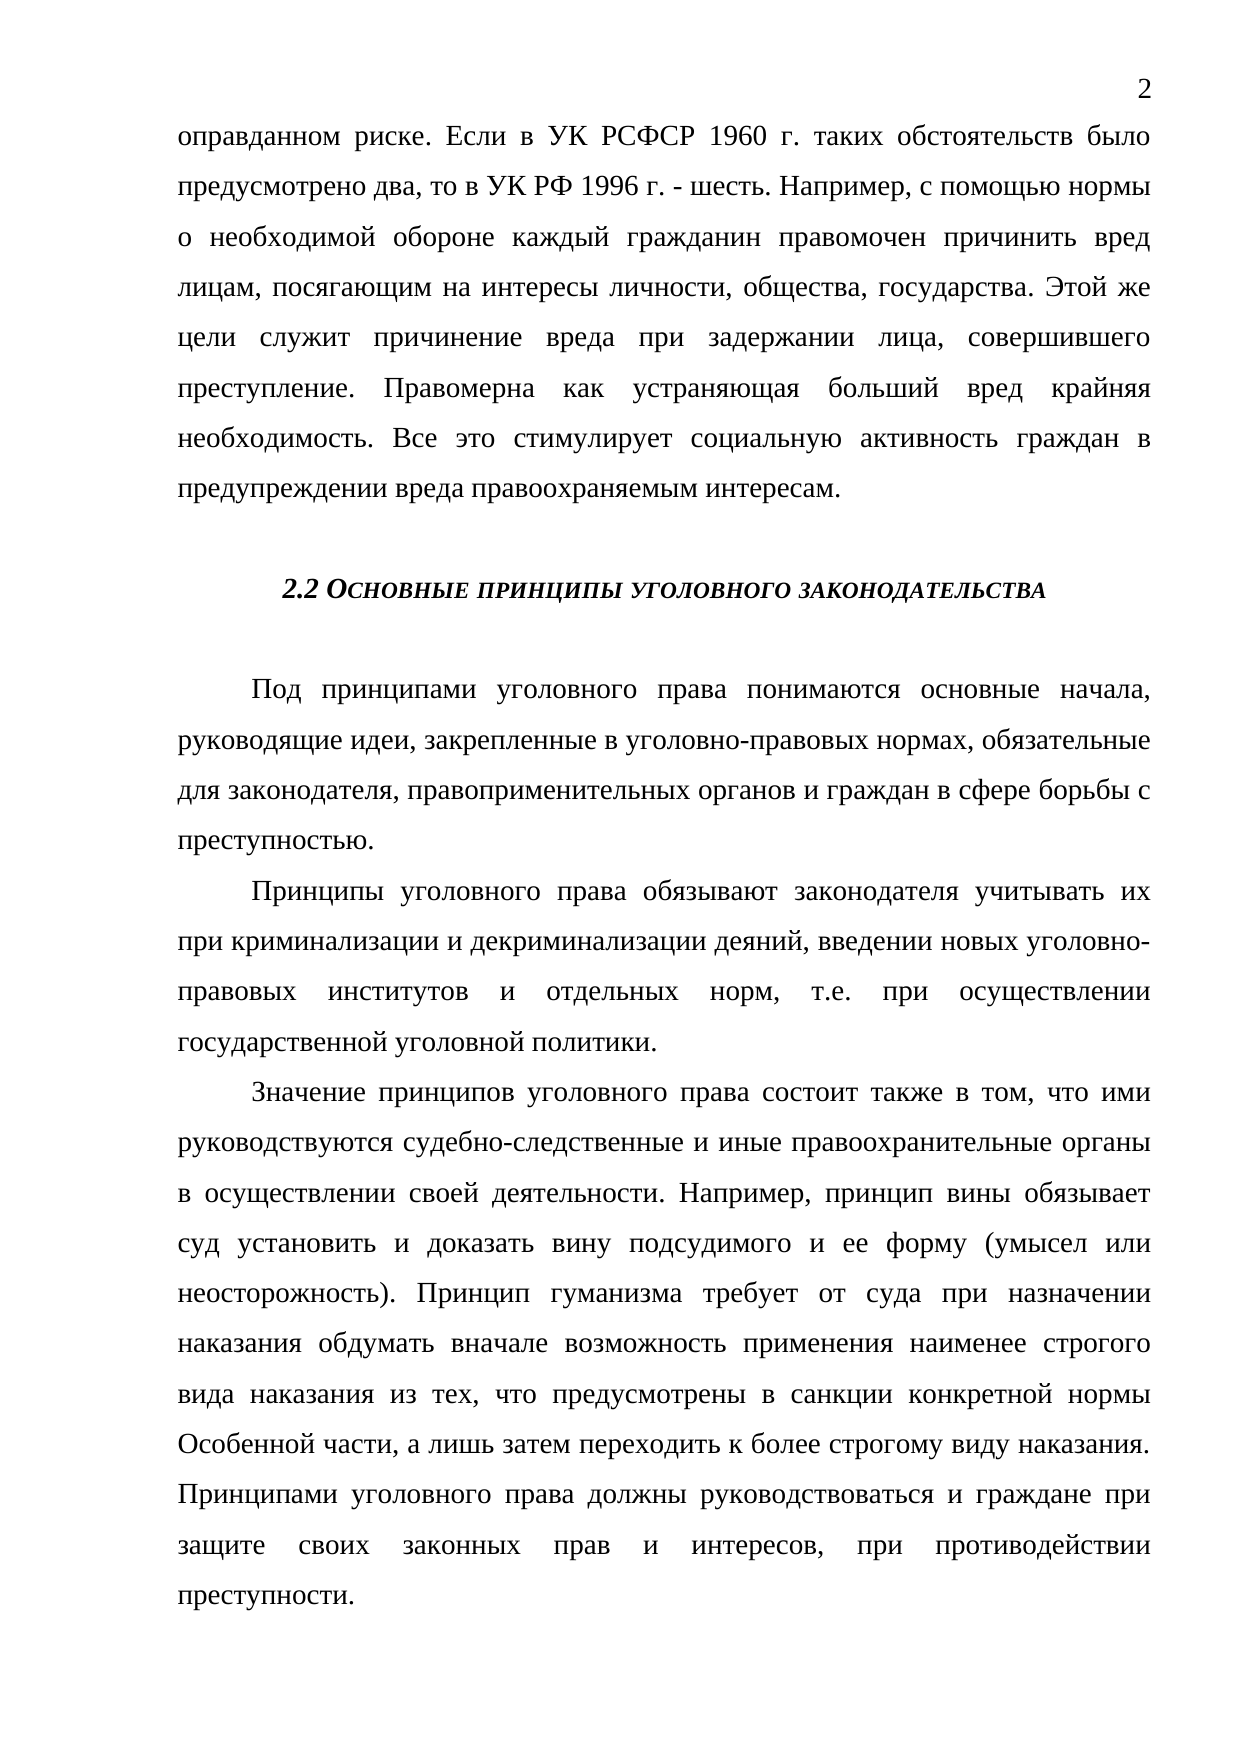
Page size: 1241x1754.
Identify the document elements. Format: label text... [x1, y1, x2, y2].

text Принципы уголовного права обязывают законодателя учитывать их при криминализации и декриминализации деяний, введении новых уголовно-правовых институтов и отдельных норм, т.е. при осуществлении государственной уголовной политики. [177, 873, 1152, 1057]
text Значение принципов уголовного права состоит также в том, что ими руководствуются судебно-следственные и иные правоохранительные органы в осуществлении своей деятельности. Например, принцип вины обязывает суд установить и доказать вину подсудимого и ее форму (умысел или неосторожность). Принцип гуманизма требует от суда при назначении наказания обдумать вначале возможность применения наименее строгого вида наказания из тех, что предусмотрены в санкции конкретной нормы Особенной части, а лишь затем переходить к более строгому виду наказания. Принципами уголовного права должны руководствоваться и граждане при защите своих законных прав и интересов, при противодействии преступности. [177, 1074, 1152, 1611]
subtitle 2.2 Основные принципы уголовного законодательства [177, 571, 1152, 604]
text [177, 118, 1152, 504]
text Под принципами уголовного права понимаются основные начала, руководящие идеи, закрепленные в уголовно-правовых нормах, обязательные для законодателя, правоприменительных органов и граждан в сфере борьбы с преступностью. [177, 672, 1152, 856]
